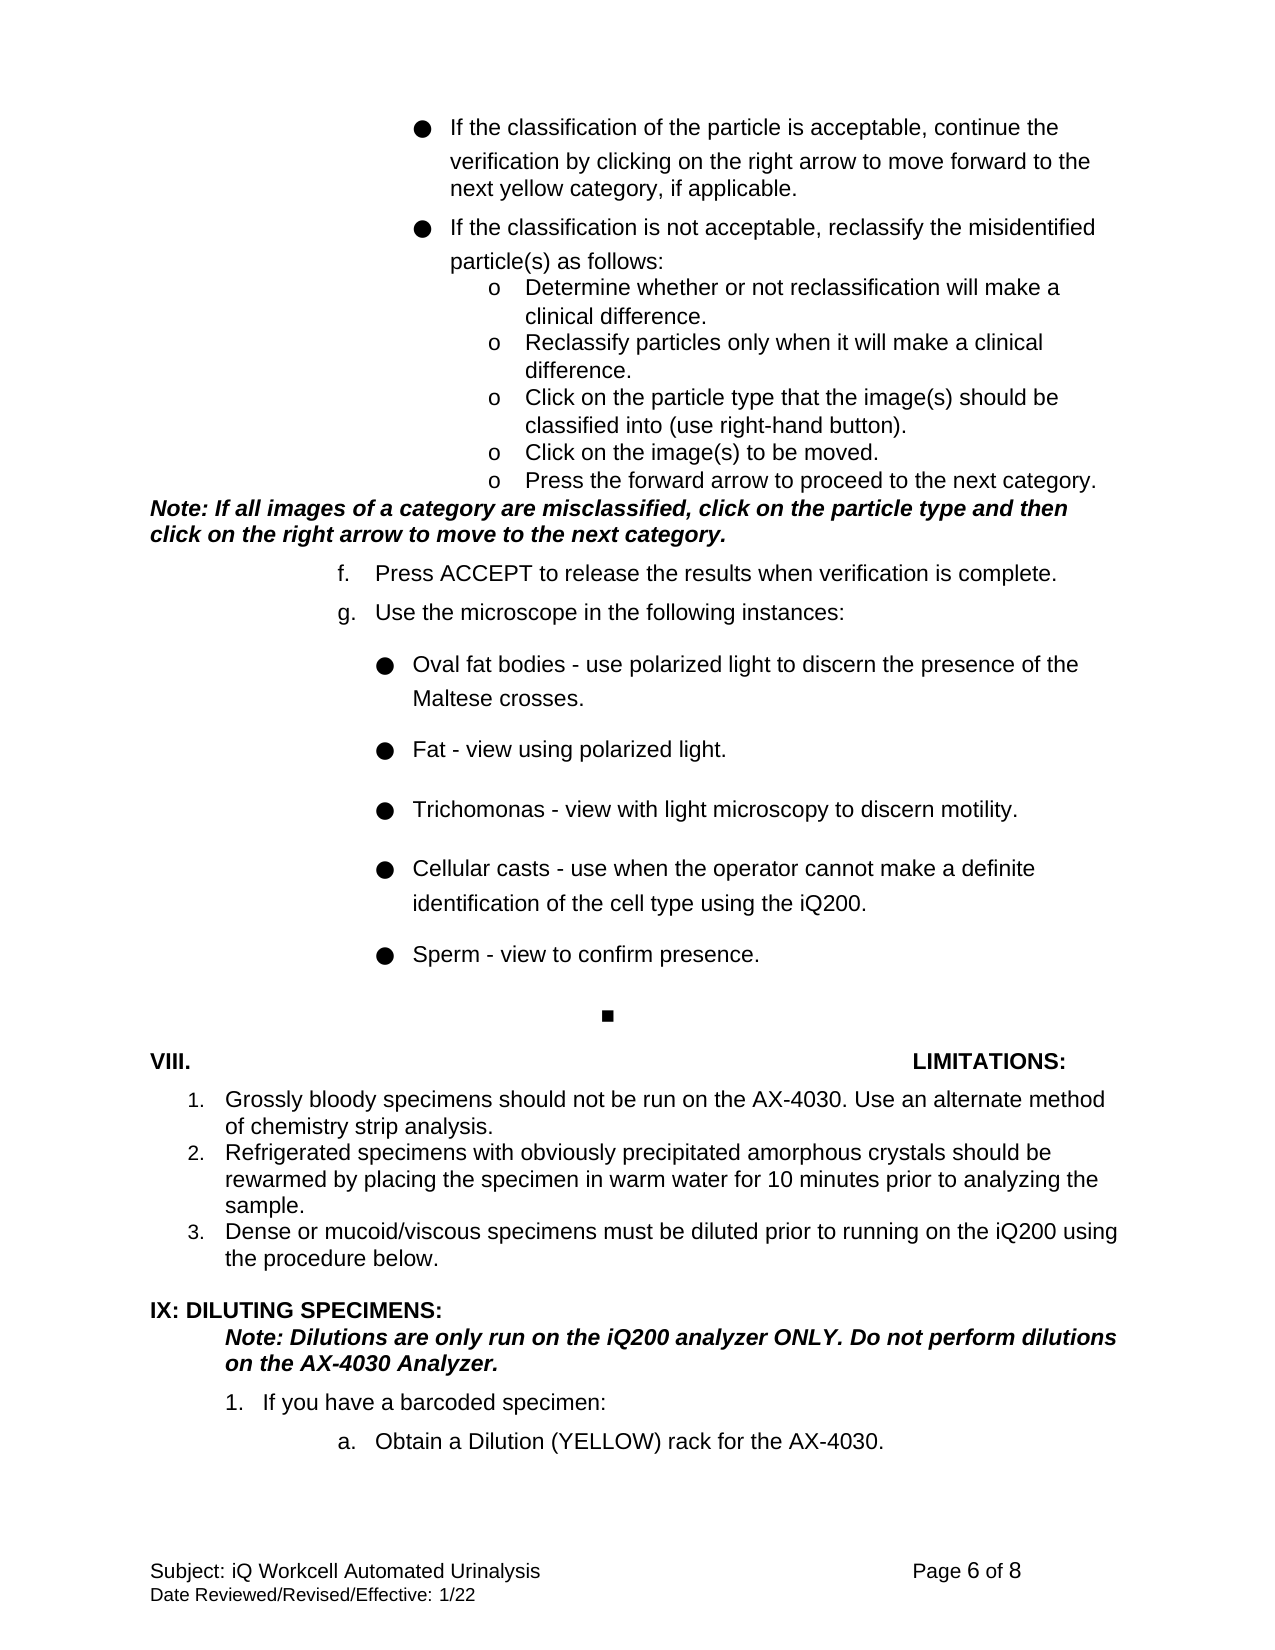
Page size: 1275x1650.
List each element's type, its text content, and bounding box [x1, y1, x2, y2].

list Click on the particle type that the image(s) should be classified into (use right-hand button). [487, 384, 1125, 438]
subtitle Use the microscope in the following instances: [337, 599, 1125, 626]
subtitle Oval fat bodies - use polarized light to discern the presence of the Maltese crosses. [375, 638, 1125, 711]
subtitle Cellular casts - use when the operator cannot make a definite identification of the cell type using the iQ200. [375, 843, 1125, 916]
subtitle Sperm - view to confirm presence. [375, 929, 1125, 976]
list Refrigerated specimens with obviously precipitated amorphous crystals should be rewarmed by placing the specimen in warm water for 10 minutes prior to analyzing the sample. [187, 1139, 1125, 1218]
text on the AX-4030 Analyzer. [150, 1350, 1125, 1376]
list Click on the image(s) to be moved. [487, 438, 1125, 467]
list Press the forward arrow to proceed to the next category. [487, 467, 1125, 495]
subtitle Press ACCEPT to release the results when verification is complete. [337, 560, 1125, 587]
list If the classification of the particle is acceptable, continue the verification by clicking on the right arrow to move forward to the next yellow category, if applicable. [412, 101, 1125, 201]
list Grossly bloody specimens should not be run on the AX-4030. Use an alternate method of chemistry strip analysis. [187, 1086, 1125, 1139]
text IX: DILUTING SPECIMENS: [150, 1297, 1125, 1324]
text Note: Dilutions are only run on the iQ200 analyzer ONLY. Do not perform dilutions [150, 1324, 1125, 1350]
subtitle Fat - view using polarized light. [375, 724, 1125, 771]
list If the classification is not acceptable, reclassify the misidentified particle(s) as follows: [412, 201, 1125, 274]
subtitle Trichomonas - view with light microscopy to discern motility. [375, 783, 1125, 830]
subtitle Obtain a Dilution (YELLOW) rack for the AX-4030. [337, 1428, 1125, 1454]
subtitle LIMITATIONS: [150, 1048, 1125, 1074]
list Determine whether or not reclassification will make a clinical difference. [487, 274, 1125, 329]
text Note: If all images of a category are misclassified, click on the particle type and then click on the right arrow to move to the next category. [150, 495, 1125, 548]
subtitle If you have a barcoded specimen: [225, 1389, 1125, 1415]
list Dense or mucoid/viscous specimens must be diluted prior to running on the iQ200 using the procedure below. [187, 1218, 1125, 1271]
list Reclassify particles only when it will make a clinical difference. [487, 329, 1125, 384]
